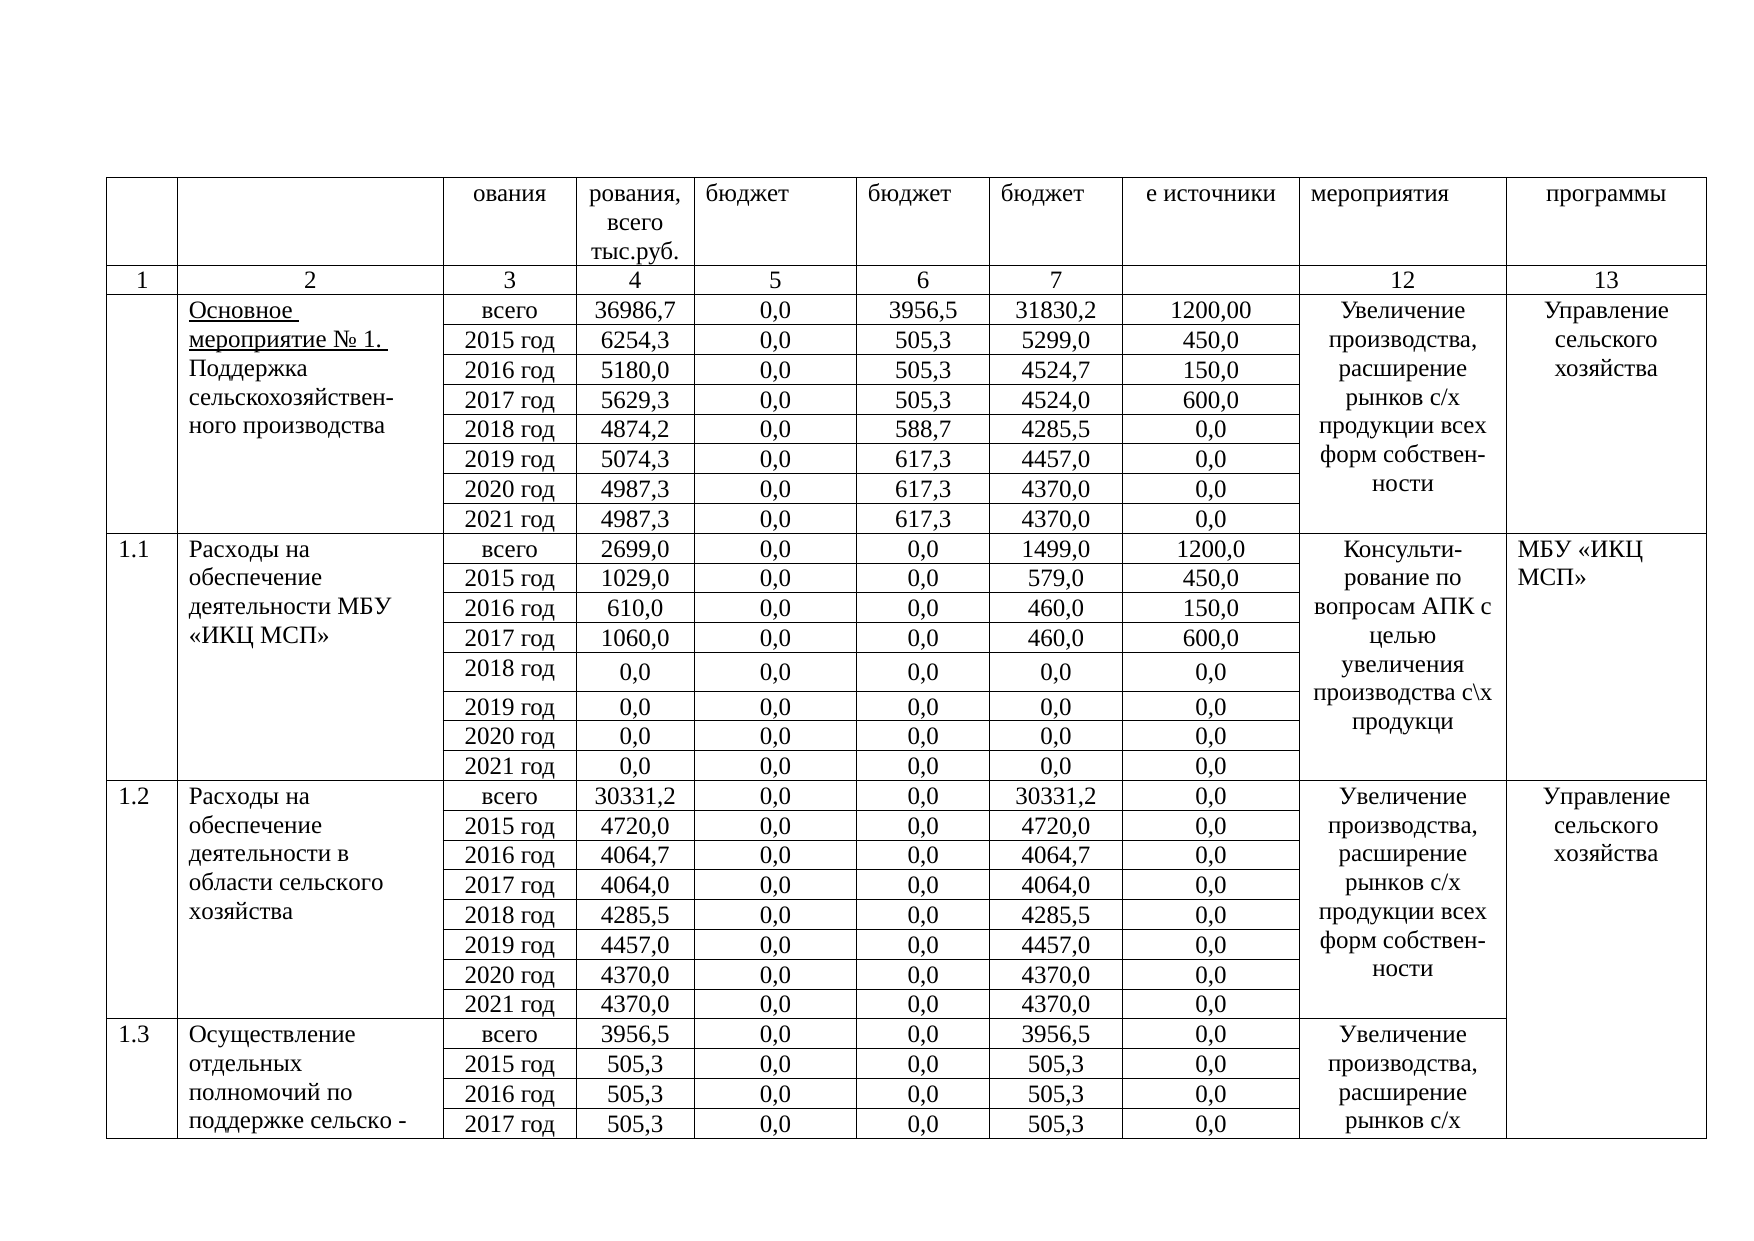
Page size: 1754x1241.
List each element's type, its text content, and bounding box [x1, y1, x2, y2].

table_cell 505,3 [857, 385, 989, 413]
table_cell Основное мероприятие № 1. Поддержка сельскохозяйствен-ного производства [178, 295, 443, 533]
table_cell 2020 год [444, 960, 576, 988]
table_cell 0,0 [695, 751, 856, 780]
table_cell 4874,2 [577, 415, 694, 443]
table_cell 2699,0 [577, 534, 694, 562]
table_cell 0,0 [1123, 653, 1299, 691]
table_cell 3956,5 [990, 1019, 1122, 1048]
table_cell 4720,0 [990, 811, 1122, 839]
table_cell 0,0 [1123, 900, 1299, 929]
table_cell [1123, 178, 1299, 264]
table_cell 4370,0 [577, 990, 694, 1018]
table_cell 3956,5 [577, 1019, 694, 1048]
table_cell 0,0 [857, 653, 989, 691]
table_cell 4064,7 [990, 841, 1122, 869]
table_cell Осуществление отдельных полномочий по поддержке сельско -хозяйственного производства в Краснодарском крае [178, 1019, 443, 1137]
table_cell 2017 год [444, 870, 576, 899]
table_cell 5074,3 [577, 444, 694, 473]
table_cell 0,0 [695, 930, 856, 959]
table_cell 3 [444, 266, 576, 294]
table_cell 4370,0 [577, 960, 694, 988]
table_cell 2 [178, 266, 443, 294]
table_cell 505,3 [577, 1109, 694, 1137]
table_cell 0,0 [857, 721, 989, 750]
table_cell 4457,0 [990, 444, 1122, 473]
table_cell 505,3 [990, 1109, 1122, 1137]
table_cell 0,0 [577, 751, 694, 780]
table_cell 0,0 [695, 960, 856, 988]
table_cell 0,0 [857, 623, 989, 652]
table_cell 3956,5 [857, 295, 989, 324]
table_cell 0,0 [857, 990, 989, 1018]
table_cell 0,0 [1123, 841, 1299, 869]
table_cell 0,0 [1123, 960, 1299, 988]
table_cell 588,7 [857, 415, 989, 443]
table_cell 4720,0 [577, 811, 694, 839]
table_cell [1300, 1019, 1506, 1137]
table_cell 0,0 [695, 721, 856, 750]
table_cell 617,3 [857, 474, 989, 503]
table_cell 610,0 [577, 593, 694, 622]
table_cell 617,3 [857, 504, 989, 533]
table_cell 2020 год [444, 721, 576, 750]
table_cell 4457,0 [990, 930, 1122, 959]
table_cell 2016 год [444, 841, 576, 869]
table_cell 5629,3 [577, 385, 694, 413]
table_cell 4987,3 [577, 504, 694, 533]
table_cell 1060,0 [577, 623, 694, 652]
table_cell 0,0 [1123, 692, 1299, 720]
table_cell 0,0 [1123, 751, 1299, 780]
table_cell 0,0 [857, 870, 989, 899]
table_cell 505,3 [990, 1049, 1122, 1078]
table_cell 2019 год [444, 930, 576, 959]
table_cell 2015 год [444, 564, 576, 592]
table_cell 4064,0 [577, 870, 694, 899]
table_cell 2021 год [444, 504, 576, 533]
table_cell 0,0 [857, 930, 989, 959]
table_cell 0,0 [577, 653, 694, 691]
table_cell 2019 год [444, 692, 576, 720]
table_cell 0,0 [695, 325, 856, 354]
table_cell 4370,0 [990, 960, 1122, 988]
table_cell Увеличение производства, расширение рынков с/х продукции всех форм собствен-ности [1300, 781, 1506, 1018]
table_cell 460,0 [990, 593, 1122, 622]
table_cell 0,0 [857, 593, 989, 622]
table_cell 2017 год [444, 385, 576, 413]
table_cell 0,0 [695, 444, 856, 473]
table_cell 4524,0 [990, 385, 1122, 413]
table_cell 0,0 [857, 564, 989, 592]
table_cell краевой бюджет [857, 178, 989, 264]
table_cell 0,0 [695, 564, 856, 592]
table_cell 4064,0 [990, 870, 1122, 899]
table_cell 2017 год [444, 623, 576, 652]
table_cell 0,0 [1123, 474, 1299, 503]
table_cell 0,0 [695, 534, 856, 562]
table_cell 0,0 [1123, 1019, 1299, 1048]
table_cell 5299,0 [990, 325, 1122, 354]
table_cell 579,0 [990, 564, 1122, 592]
table_cell 150,0 [1123, 355, 1299, 384]
table_cell 2016 год [444, 1079, 576, 1108]
table_cell 4524,7 [990, 355, 1122, 384]
table_cell 4987,3 [577, 474, 694, 503]
table_cell 0,0 [1123, 504, 1299, 533]
table_cell 0,0 [695, 1109, 856, 1137]
table_cell 0,0 [695, 385, 856, 413]
table_cell 0,0 [1123, 721, 1299, 750]
table_cell 0,0 [990, 653, 1122, 691]
table_cell 6 [857, 266, 989, 294]
table_cell 0,0 [695, 504, 856, 533]
table_cell 12 [1300, 266, 1506, 294]
table_cell 0,0 [857, 1109, 989, 1137]
table_cell 1.1 [107, 534, 177, 780]
table_cell 0,0 [990, 692, 1122, 720]
table_cell 2018 год [444, 415, 576, 443]
table_cell 4285,5 [990, 415, 1122, 443]
table_cell 0,0 [857, 960, 989, 988]
table_cell 0,0 [695, 841, 856, 869]
table_cell 600,0 [1123, 385, 1299, 413]
table_cell 5180,0 [577, 355, 694, 384]
table_cell 30331,2 [577, 781, 694, 810]
table_cell 1.2 [107, 781, 177, 1018]
table_cell 505,3 [577, 1079, 694, 1108]
table_cell 2018 год [444, 653, 576, 691]
table_cell местный бюджет [990, 178, 1122, 264]
table_cell 0,0 [990, 751, 1122, 780]
table_cell 0,0 [1123, 444, 1299, 473]
table_cell 0,0 [695, 811, 856, 839]
table_cell 0,0 [695, 990, 856, 1018]
table_cell 0,0 [695, 415, 856, 443]
table_cell 2015 год [444, 811, 576, 839]
table_cell 450,0 [1123, 325, 1299, 354]
table_cell 0,0 [695, 474, 856, 503]
table_cell 4370,0 [990, 990, 1122, 1018]
table_cell 0,0 [1123, 1109, 1299, 1137]
table_cell 505,3 [857, 355, 989, 384]
table_cell 4285,5 [990, 900, 1122, 929]
table_cell всего [444, 781, 576, 810]
table_cell 0,0 [857, 534, 989, 562]
table_cell 0,0 [857, 1019, 989, 1048]
table_cell 4370,0 [990, 474, 1122, 503]
table_cell 0,0 [857, 841, 989, 869]
table_cell 505,3 [857, 325, 989, 354]
table_cell 505,3 [990, 1079, 1122, 1108]
table_cell 600,0 [1123, 623, 1299, 652]
table_cell 36986,7 [577, 295, 694, 324]
table_cell 1 [107, 266, 177, 294]
table_cell 0,0 [857, 1049, 989, 1078]
table_cell 1499,0 [990, 534, 1122, 562]
table_cell Увеличение производства, расширение рынков с/х продукции всех форм собствен-ности [1300, 295, 1506, 533]
table_cell 2021 год [444, 990, 576, 1018]
table_cell 0,0 [857, 692, 989, 720]
table_cell 2019 год [444, 444, 576, 473]
table_cell 0,0 [1123, 781, 1299, 810]
table_cell 6254,3 [577, 325, 694, 354]
table_cell 0,0 [695, 692, 856, 720]
table_cell 4457,0 [577, 930, 694, 959]
table_cell 0,0 [1123, 870, 1299, 899]
table_cell 450,0 [1123, 564, 1299, 592]
table_cell Расходы на обеспечение деятельности в области сельского хозяйства [178, 781, 443, 1018]
table_cell 0,0 [695, 870, 856, 899]
table_cell 505,3 [577, 1049, 694, 1078]
table_cell 2017 год [444, 1109, 576, 1137]
table_cell 0,0 [1123, 930, 1299, 959]
table_cell 0,0 [1123, 415, 1299, 443]
table_cell 0,0 [857, 751, 989, 780]
table_cell 4370,0 [990, 504, 1122, 533]
table_cell всего [444, 534, 576, 562]
table_cell 2016 год [444, 355, 576, 384]
table_cell 150,0 [1123, 593, 1299, 622]
table_cell Управление сельского хозяйства [1507, 781, 1706, 1137]
table_cell 0,0 [857, 1079, 989, 1108]
table_cell [107, 295, 177, 533]
table_cell 2015 год [444, 1049, 576, 1078]
table_cell 0,0 [857, 811, 989, 839]
table_cell [1123, 266, 1299, 294]
table_cell всего [444, 295, 576, 324]
table_cell 460,0 [990, 623, 1122, 652]
table_cell 0,0 [695, 1049, 856, 1078]
table_cell 5 [695, 266, 856, 294]
table_cell федер. бюджет [695, 178, 856, 264]
table_cell 0,0 [1123, 990, 1299, 1018]
table_cell 0,0 [577, 721, 694, 750]
table_cell 2021 год [444, 751, 576, 780]
table_cell Расходы на обеспечение деятельности МБУ «ИКЦ МСП» [178, 534, 443, 780]
table_cell 0,0 [695, 355, 856, 384]
table_cell 1200,00 [1123, 295, 1299, 324]
table_cell 0,0 [857, 781, 989, 810]
table_cell 1029,0 [577, 564, 694, 592]
table_cell Управление сельского хозяйства [1507, 295, 1706, 533]
table_cell 4064,7 [577, 841, 694, 869]
table_cell 13 [1507, 266, 1706, 294]
table_cell Консульти-рование по вопросам АПК с целью увеличения производства с\х продукци [1300, 534, 1506, 780]
table_cell 0,0 [1123, 1049, 1299, 1078]
table_cell 0,0 [1123, 811, 1299, 839]
table_cell 2020 год [444, 474, 576, 503]
table_cell 7 [990, 266, 1122, 294]
table_cell 0,0 [577, 692, 694, 720]
table_cell 0,0 [695, 295, 856, 324]
table_cell 31830,2 [990, 295, 1122, 324]
table_cell 0,0 [695, 900, 856, 929]
table_cell 4 [577, 266, 694, 294]
table_cell 1200,0 [1123, 534, 1299, 562]
table_cell 0,0 [695, 1079, 856, 1108]
table_cell 0,0 [990, 721, 1122, 750]
table_cell 0,0 [1123, 1079, 1299, 1108]
table_cell 0,0 [695, 623, 856, 652]
table_cell 0,0 [695, 1019, 856, 1048]
table_cell 1.3 [107, 1019, 177, 1137]
table_cell МБУ «ИКЦ МСП» [1507, 534, 1706, 780]
table_cell 0,0 [695, 653, 856, 691]
table_cell 4285,5 [577, 900, 694, 929]
table_cell 0,0 [695, 781, 856, 810]
table_cell 2015 год [444, 325, 576, 354]
table_cell 617,3 [857, 444, 989, 473]
table_cell 2018 год [444, 900, 576, 929]
table_cell 0,0 [695, 593, 856, 622]
table_cell 2016 год [444, 593, 576, 622]
table_cell 30331,2 [990, 781, 1122, 810]
table_cell 0,0 [857, 900, 989, 929]
table_cell всего [444, 1019, 576, 1048]
